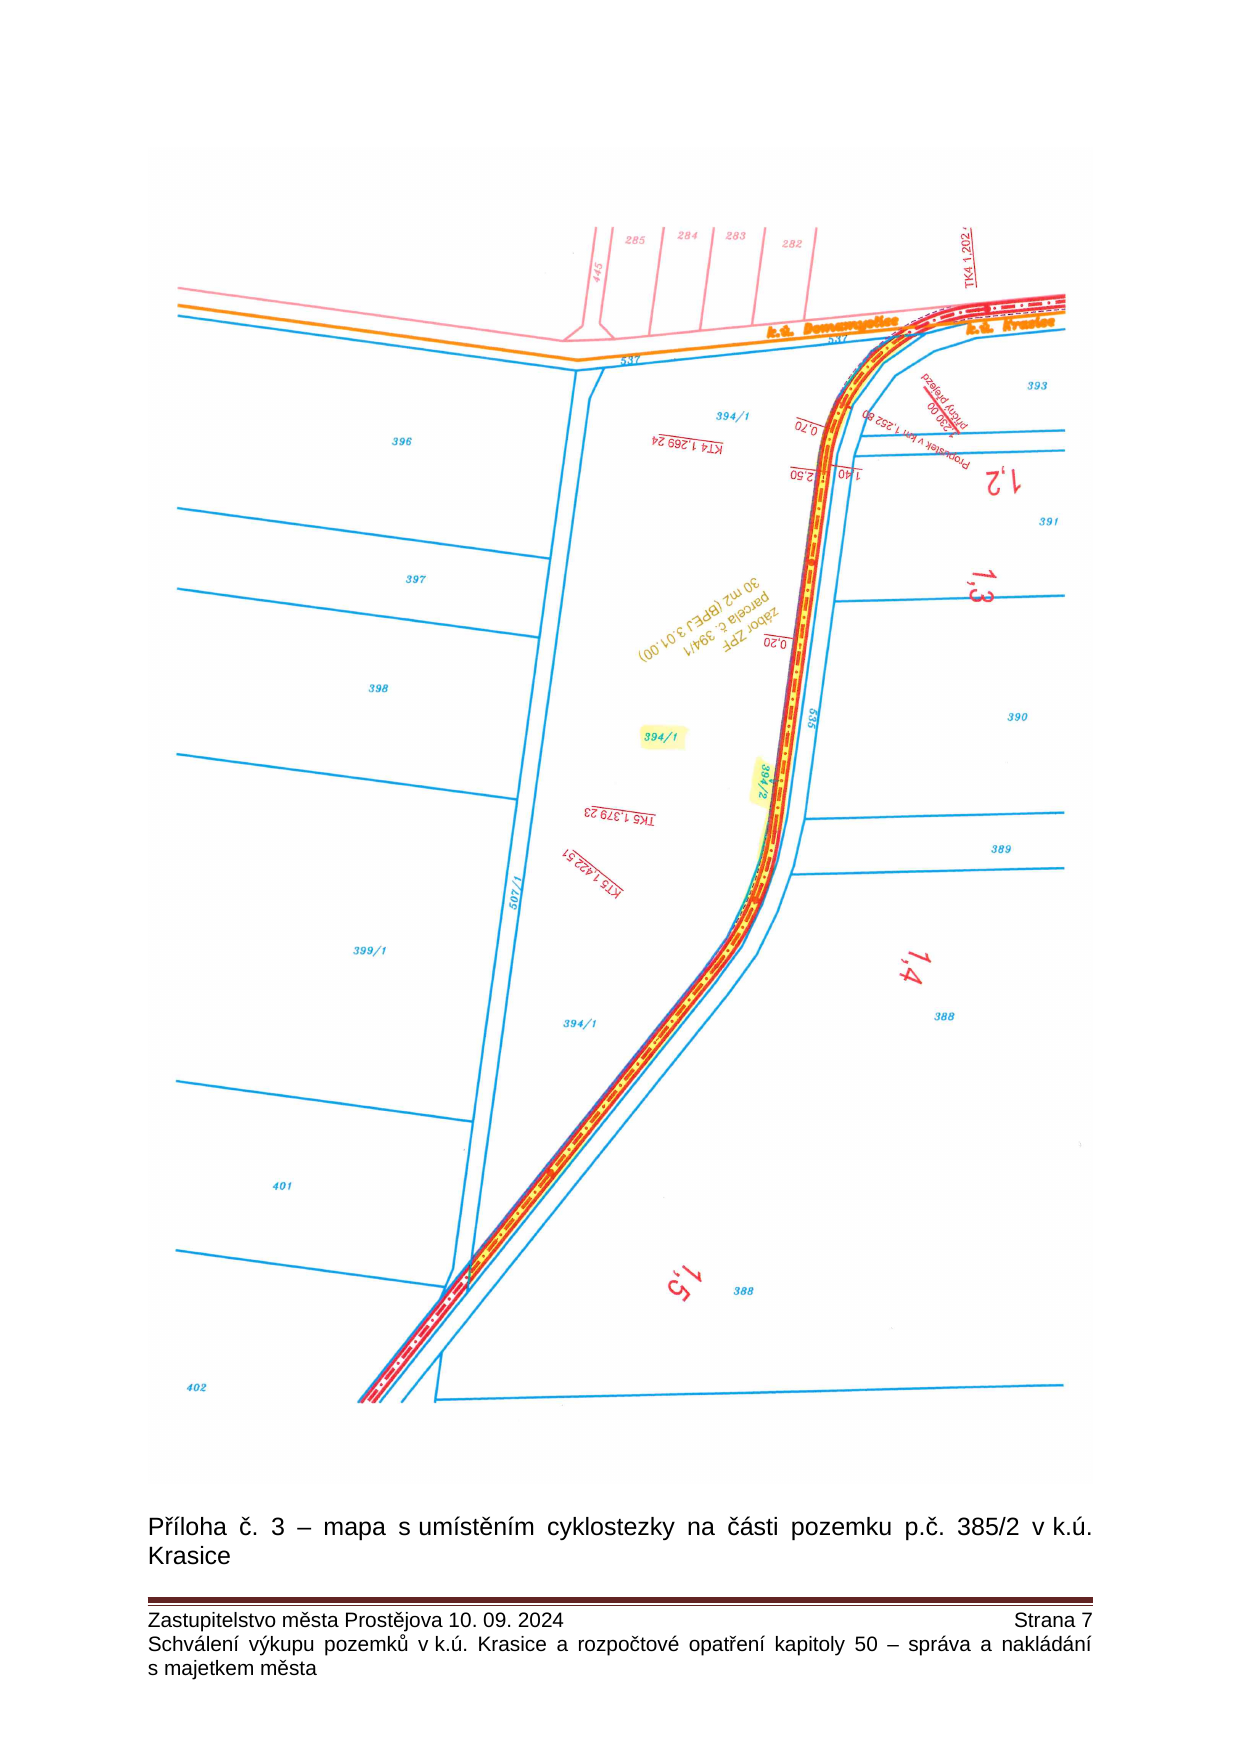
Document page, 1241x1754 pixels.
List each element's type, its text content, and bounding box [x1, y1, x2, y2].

text Příloha č. 3 – mapa s umístěním cyklostezky na části pozemku p.č. 385/2 v k.ú. Krasice [148, 1512, 1093, 1569]
picture [147, 147, 1093, 1484]
